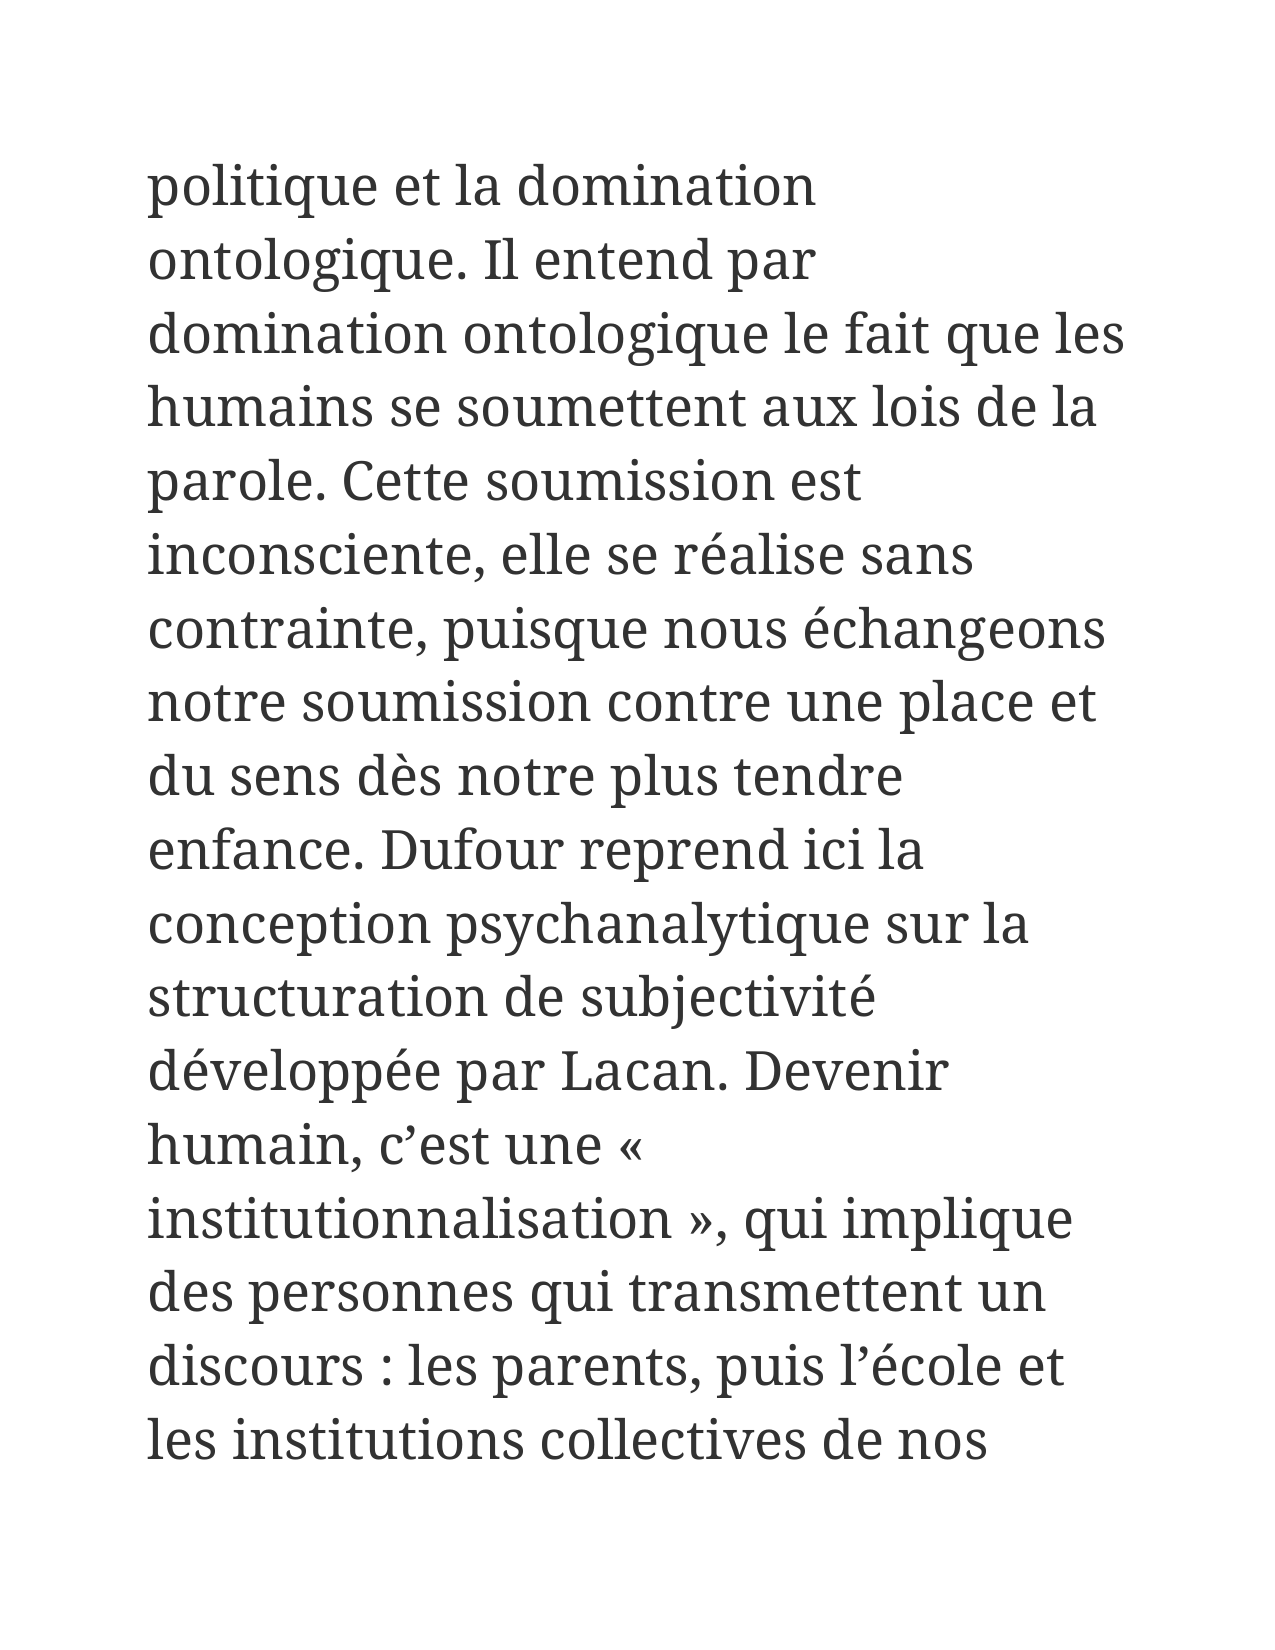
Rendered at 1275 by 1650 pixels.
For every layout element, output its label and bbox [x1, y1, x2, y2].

text [148, 148, 1127, 1475]
